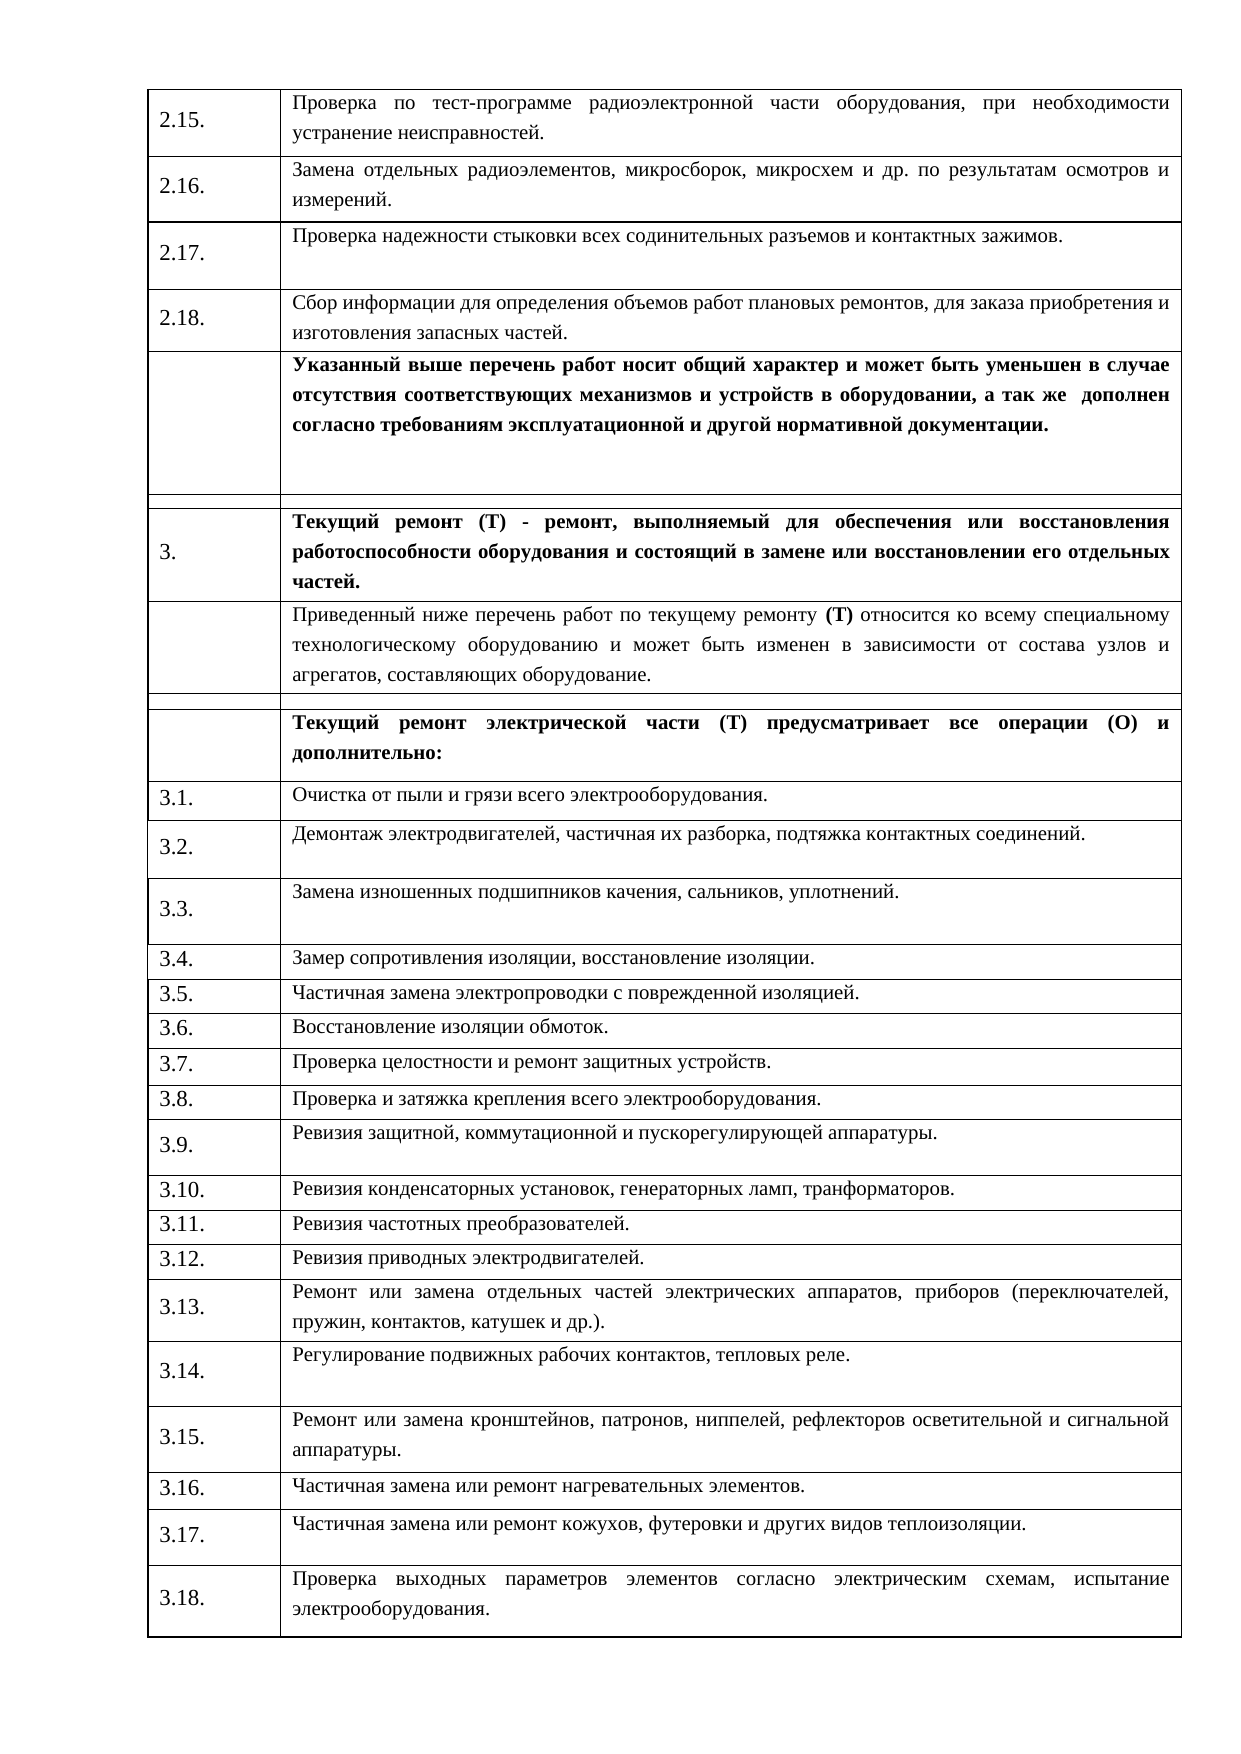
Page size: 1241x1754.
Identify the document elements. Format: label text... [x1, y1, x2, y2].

table_cell Ревизия конденсаторных установок, генераторных ламп, транформаторов. [281, 1176, 1181, 1209]
table_cell 3.13. [149, 1280, 280, 1341]
table_cell [149, 710, 280, 781]
table_cell Замена изношенных подшипников качения, сальников, уплотнений. [281, 879, 1181, 944]
table_cell Частичная замена или ремонт нагревательных элементов. [281, 1473, 1181, 1509]
table_cell Проверка по тест-программе радиоэлектронной части оборудования, при необходимости устранение неисправностей. [281, 90, 1181, 156]
table_cell Ревизия частотных преобразователей. [281, 1211, 1181, 1244]
table_cell [281, 495, 1181, 508]
table_cell 3.4. [148, 945, 280, 978]
table_cell 3.16. [149, 1473, 280, 1509]
table_cell Частичная замена или ремонт кожухов, футеровки и других видов теплоизоляции. [281, 1510, 1181, 1564]
table_cell Восстановление изоляции обмоток. [281, 1014, 1181, 1047]
table_cell 2.18. [149, 290, 280, 351]
table_cell 3.5. [149, 980, 280, 1013]
table_cell [149, 495, 280, 508]
table_cell Замена отдельных радиоэлементов, микросборок, микросхем и др. по результатам осмотров и измерений. [281, 157, 1181, 221]
table_cell 3.11. [149, 1211, 280, 1244]
table_cell [149, 352, 280, 494]
table_cell 3.8. [149, 1086, 280, 1119]
table_cell 3.6. [149, 1014, 280, 1047]
table_cell 3.1. [149, 782, 280, 820]
table_cell [149, 694, 280, 709]
table_cell Указанный выше перечень работ носит общий характер и может быть уменьшен в случае отсутствия соответствующих механизмов и устройств в оборудовании, а так же дополнен согласно требованиям эксплуатационной и другой нормативной документации. [281, 352, 1181, 494]
table_cell 3.14. [149, 1342, 280, 1406]
table_cell Проверка выходных параметров элементов согласно электрическим схемам, испытание электрооборудования. [281, 1566, 1181, 1636]
table_cell Сбор информации для определения объемов работ плановых ремонтов, для заказа приобретения и изготовления запасных частей. [281, 290, 1181, 351]
table_cell 3.9. [149, 1120, 280, 1175]
table_cell [281, 694, 1181, 709]
table_cell Очистка от пыли и грязи всего электрооборудования. [281, 782, 1181, 820]
table_cell 3.12. [149, 1245, 280, 1278]
table_cell 2.16. [149, 157, 280, 221]
table_cell Замер сопротивления изоляции, восстановление изоляции. [281, 945, 1181, 978]
table_cell 3.17. [149, 1510, 280, 1564]
table_cell 3.18. [149, 1566, 280, 1636]
table_cell Ремонт или замена отдельных частей электрических аппаратов, приборов (переключателей, пружин, контактов, катушек и др.). [281, 1280, 1181, 1341]
table_cell Частичная замена электропроводки с поврежденной изоляцией. [281, 980, 1181, 1013]
table_cell 2.15. [149, 90, 280, 156]
table_cell Проверка и затяжка крепления всего электрооборудования. [281, 1086, 1181, 1119]
table_cell 2.17. [149, 223, 280, 289]
table_cell Проверка целостности и ремонт защитных устройств. [281, 1049, 1181, 1084]
table_cell 3.10. [149, 1176, 280, 1209]
table_cell Ревизия приводных электродвигателей. [281, 1245, 1181, 1278]
table_cell 3. [149, 509, 280, 601]
table_cell 3.2. [148, 821, 280, 878]
table_cell 3.15. [149, 1407, 280, 1472]
table_cell Ревизия защитной, коммутационной и пускорегулирующей аппаратуры. [281, 1120, 1181, 1175]
table_cell 3.7. [149, 1049, 280, 1084]
table_cell Текущий ремонт (Т) - ремонт, выполняемый для обеспечения или восстановления работоспособности оборудования и состоящий в замене или восстановлении его отдельных частей. [281, 509, 1181, 601]
table_cell 3.3. [149, 879, 280, 944]
table_cell [149, 602, 280, 693]
table_cell Ремонт или замена кронштейнов, патронов, ниппелей, рефлекторов осветительной и сигнальной аппаратуры. [281, 1407, 1181, 1472]
table_cell Демонтаж электродвигателей, частичная их разборка, подтяжка контактных соединений. [281, 821, 1181, 878]
table_cell Текущий ремонт электрической части (Т) предусматривает все операции (О) и дополнительно: [281, 710, 1181, 781]
table_cell Проверка надежности стыковки всех содинительных разъемов и контактных зажимов. [281, 223, 1181, 289]
table_cell Регулирование подвижных рабочих контактов, тепловых реле. [281, 1342, 1181, 1406]
table_cell Приведенный ниже перечень работ по текущему ремонту (Т) относится ко всему специальному технологическому оборудованию и может быть изменен в зависимости от состава узлов и агрегатов, составляющих оборудование. [281, 602, 1181, 693]
